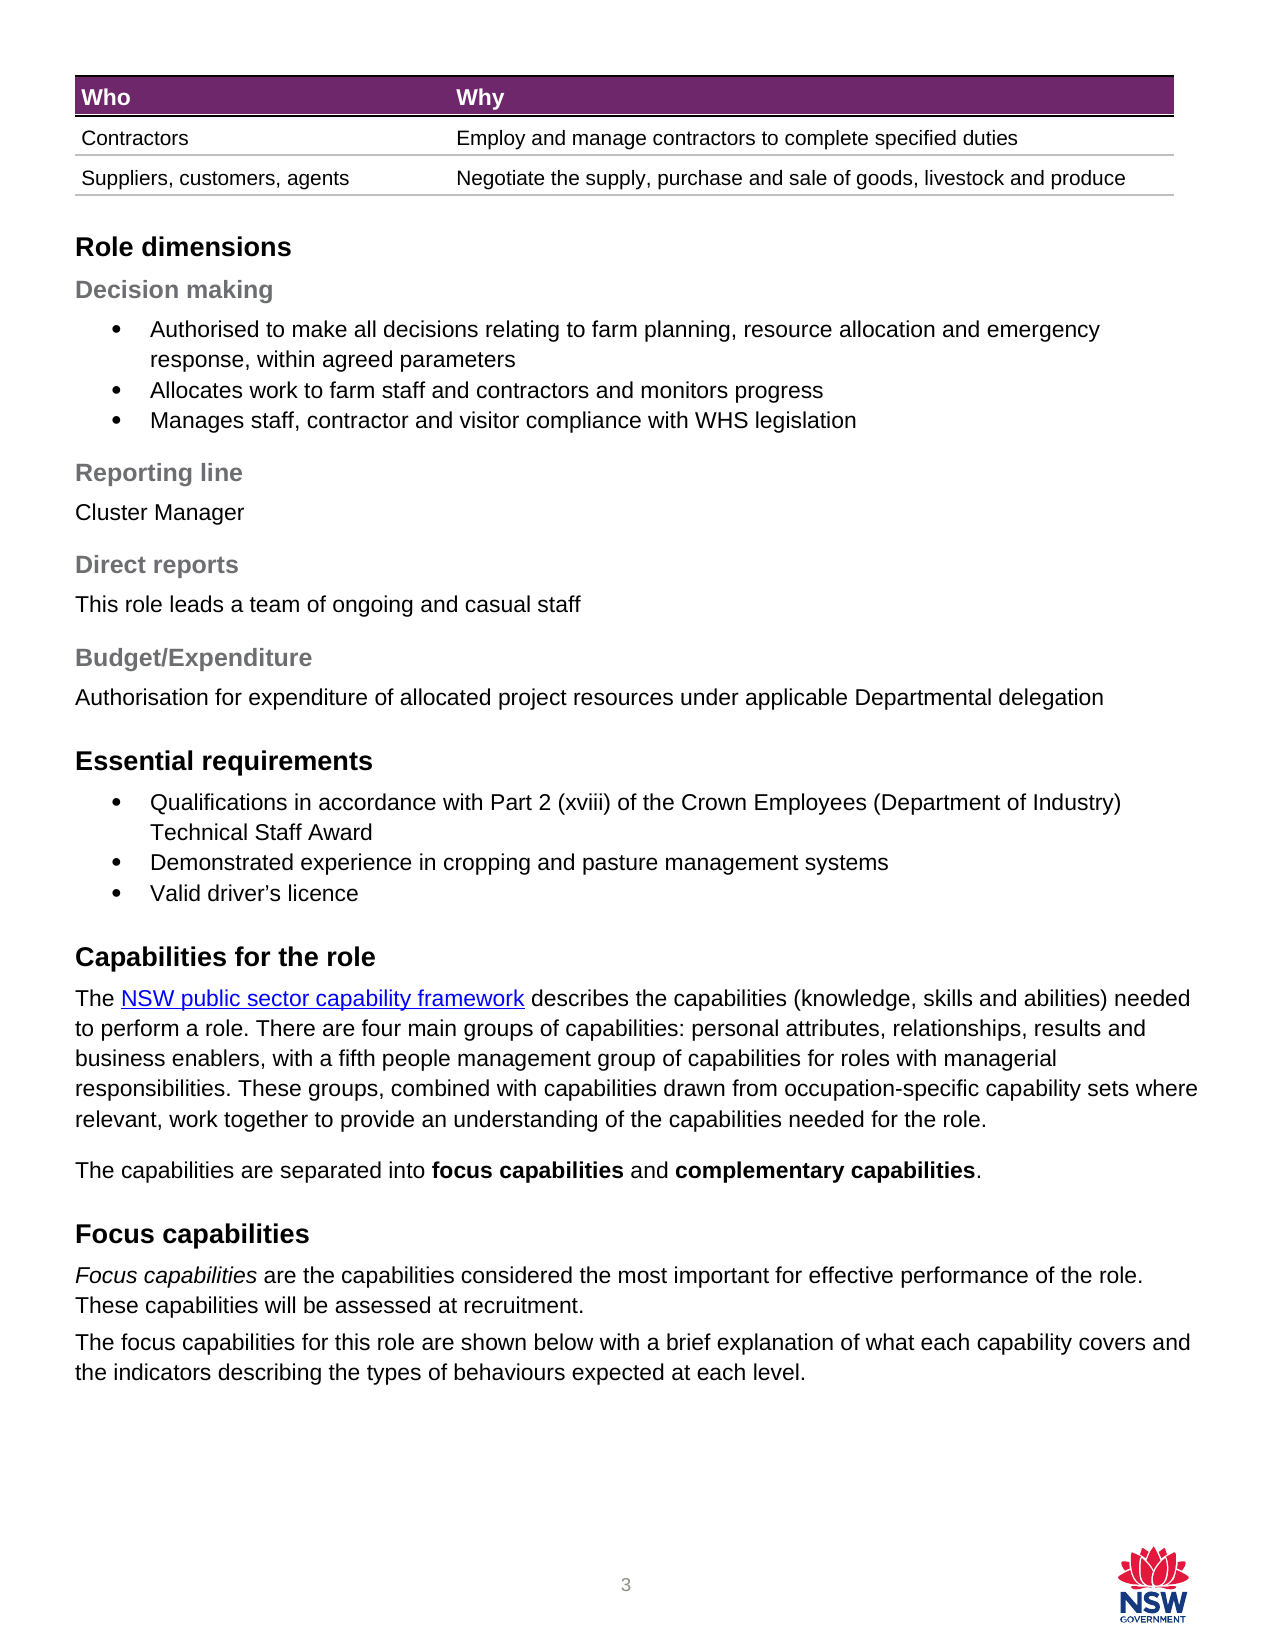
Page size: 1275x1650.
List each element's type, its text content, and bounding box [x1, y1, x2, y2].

text The focus capabilities for this role are shown below with a brief explanation of what each capability covers and the indicators describing the types of behaviours expected at each level. [75, 1329, 1200, 1385]
subtitle Budget/Expenditure [75, 642, 1200, 671]
subtitle Capabilities for the role [75, 931, 1200, 972]
text Focus capabilities are the capabilities considered the most important for effective performance of the role. These capabilities will be assessed at recruitment. [75, 1262, 1200, 1318]
list Demonstrated experience in cropping and pasture management systems [112, 849, 1200, 876]
list Authorised to make all decisions relating to farm planning, resource allocation and emergency response, within agreed parameters [112, 316, 1200, 373]
text Authorisation for expenditure of allocated project resources under applicable Departmental delegation [75, 684, 1200, 710]
list Allocates work to farm staff and contractors and monitors progress [112, 377, 1200, 403]
table_cell Employ and manage contractors to complete specified duties [450, 117, 1174, 154]
subtitle Essential requirements [75, 735, 1200, 776]
subtitle Decision making [75, 275, 1200, 304]
text Cluster Manager [75, 499, 1200, 526]
subtitle Focus capabilities [75, 1208, 1200, 1249]
table_cell Contractors [75, 117, 450, 154]
table_cell Suppliers, customers, agents [75, 156, 450, 194]
text The NSW public sector capability framework describes the capabilities (knowledge, skills and abilities) needed to perform a role. There are four main groups of capabilities: personal attributes, relationships, results and business enablers, with a fifth people management group of capabilities for roles with managerial responsibilities. These groups, combined with capabilities drawn from occupation-specific capability sets where relevant, work together to provide an understanding of the capabilities needed for the role. [75, 985, 1200, 1132]
table_header Why [450, 77, 1174, 114]
list Qualifications in accordance with Part 2 (xviii) of the Crown Employees (Department of Industry) Technical Staff Award [112, 789, 1200, 846]
subtitle Reporting line [75, 458, 1200, 487]
table_cell Negotiate the supply, purchase and sale of goods, livestock and produce [450, 156, 1174, 194]
table_header Who [75, 77, 450, 114]
list Valid driver’s licence [112, 879, 1200, 906]
subtitle Role dimensions [75, 221, 1200, 262]
list Manages staff, contractor and visitor compliance with WHS legislation [112, 407, 1200, 433]
subtitle Direct reports [75, 550, 1200, 579]
text This role leads a team of ongoing and casual staff [75, 591, 1200, 618]
text The capabilities are separated into focus capabilities and complementary capabilities. [75, 1157, 1200, 1183]
